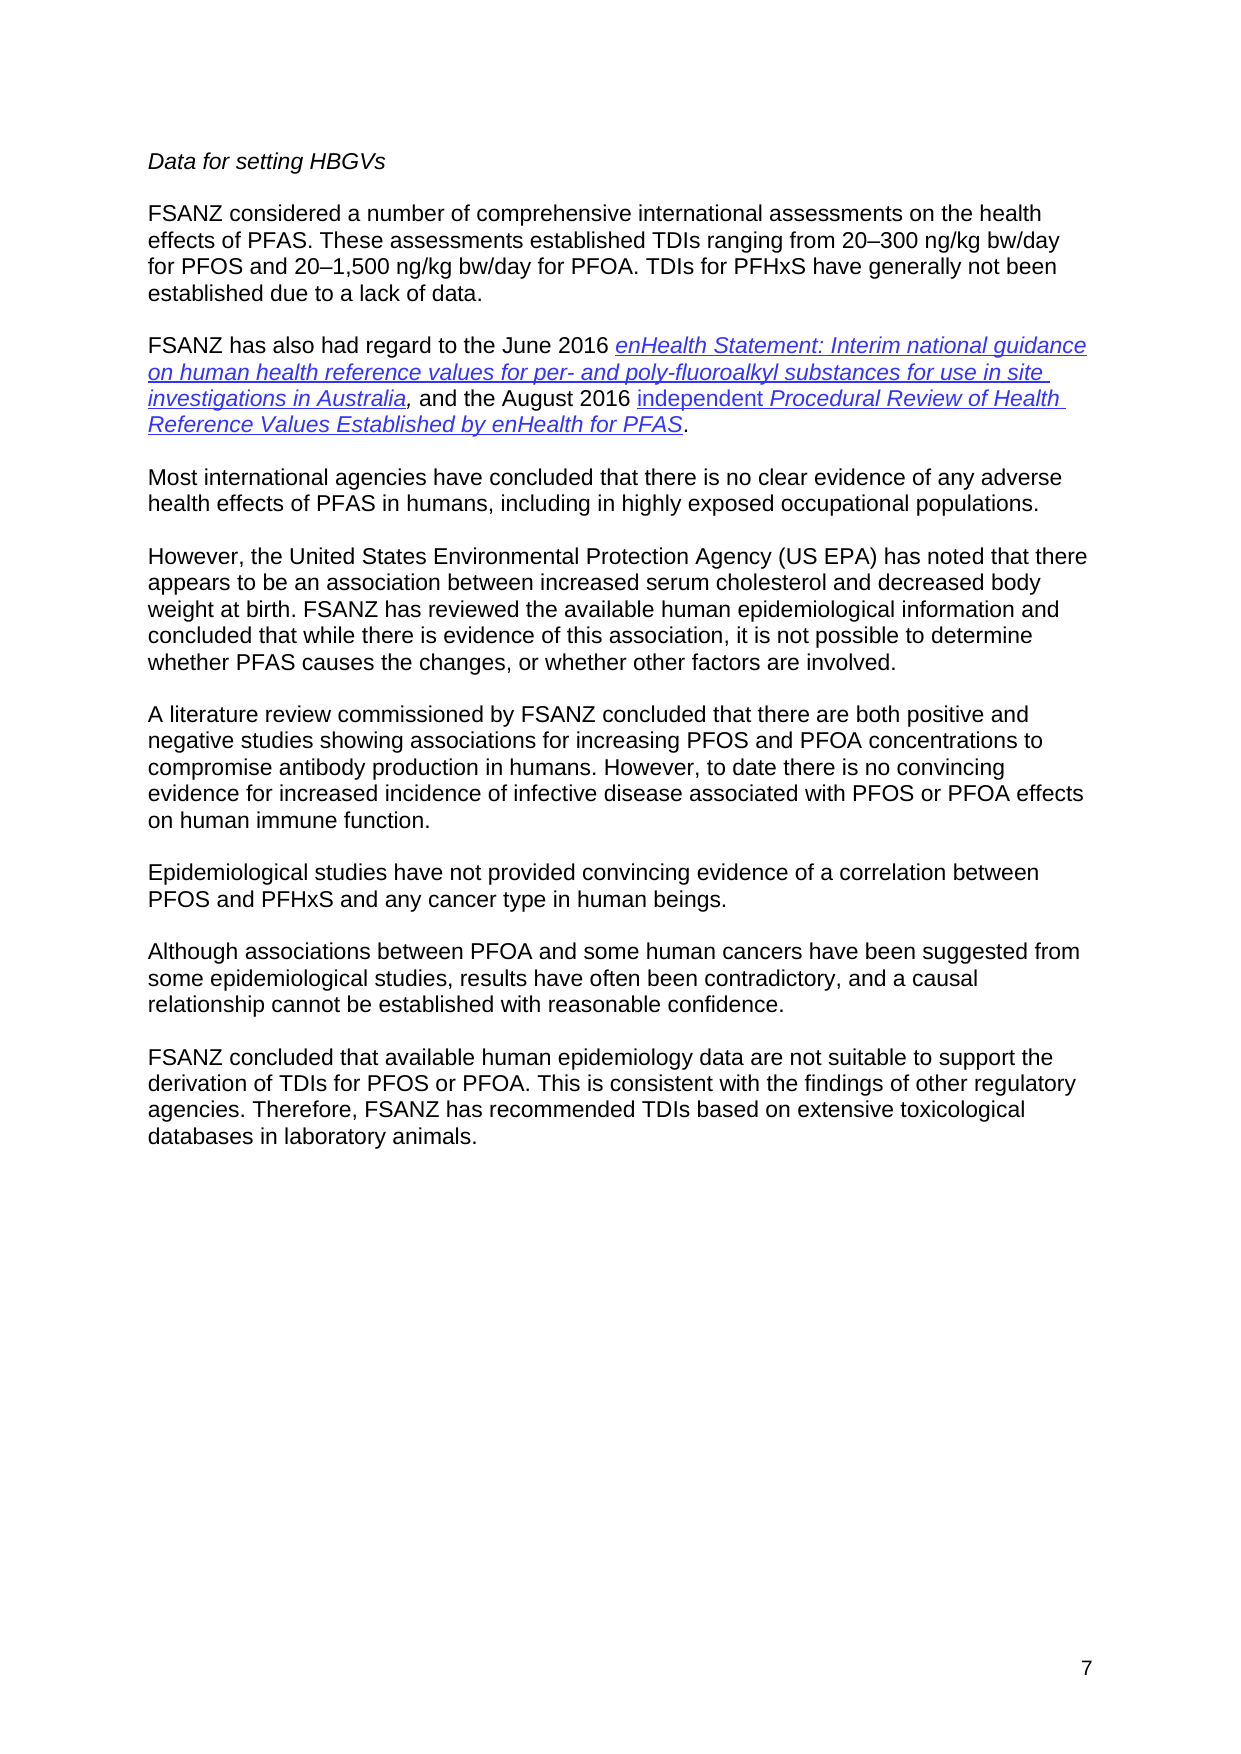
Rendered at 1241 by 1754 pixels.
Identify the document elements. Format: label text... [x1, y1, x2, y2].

text A literature review commissioned by FSANZ concluded that there are both positive and negative studies showing associations for increasing PFOS and PFOA concentrations to compromise antibody production in humans. However, to date there is no convincing evidence for increased incidence of infective disease associated with PFOS or PFOA effects on human immune function. [148, 701, 1092, 833]
text Data for setting HBGVs [148, 148, 1092, 174]
text FSANZ has also had regard to the June 2016 enHealth Statement: Interim national guidance on human health reference values for per- and poly-fluoroalkyl substances for use in site investigations in Australia, and the August 2016 independent Procedural Review of Health Reference Values Established by enHealth for PFAS. [148, 332, 1092, 438]
text Epidemiological studies have not provided convincing evidence of a correlation between PFOS and PFHxS and any cancer type in human beings. [148, 859, 1092, 912]
text Although associations between PFOA and some human cancers have been suggested from some epidemiological studies, results have often been contradictory, and a causal relationship cannot be established with reasonable confidence. [148, 938, 1092, 1017]
text FSANZ considered a number of comprehensive international assessments on the health effects of PFAS. These assessments established TDIs ranging from 20–300 ng/kg bw/day for PFOS and 20–1,500 ng/kg bw/day for PFOA. TDIs for PFHxS have generally not been established due to a lack of data. [148, 200, 1092, 306]
text However, the United States Environmental Protection Agency (US EPA) has noted that there appears to be an association between increased serum cholesterol and decreased body weight at birth. FSANZ has reviewed the available human epidemiological information and concluded that while there is evidence of this association, it is not possible to determine whether PFAS causes the changes, or whether other factors are involved. [148, 543, 1092, 675]
text FSANZ concluded that available human epidemiology data are not suitable to support the derivation of TDIs for PFOS or PFOA. This is consistent with the findings of other regulatory agencies. Therefore, FSANZ has recommended TDIs based on extensive toxicological databases in laboratory animals. [148, 1044, 1092, 1149]
text Most international agencies have concluded that there is no clear evidence of any adverse health effects of PFAS in humans, including in highly exposed occupational populations. [148, 464, 1092, 517]
